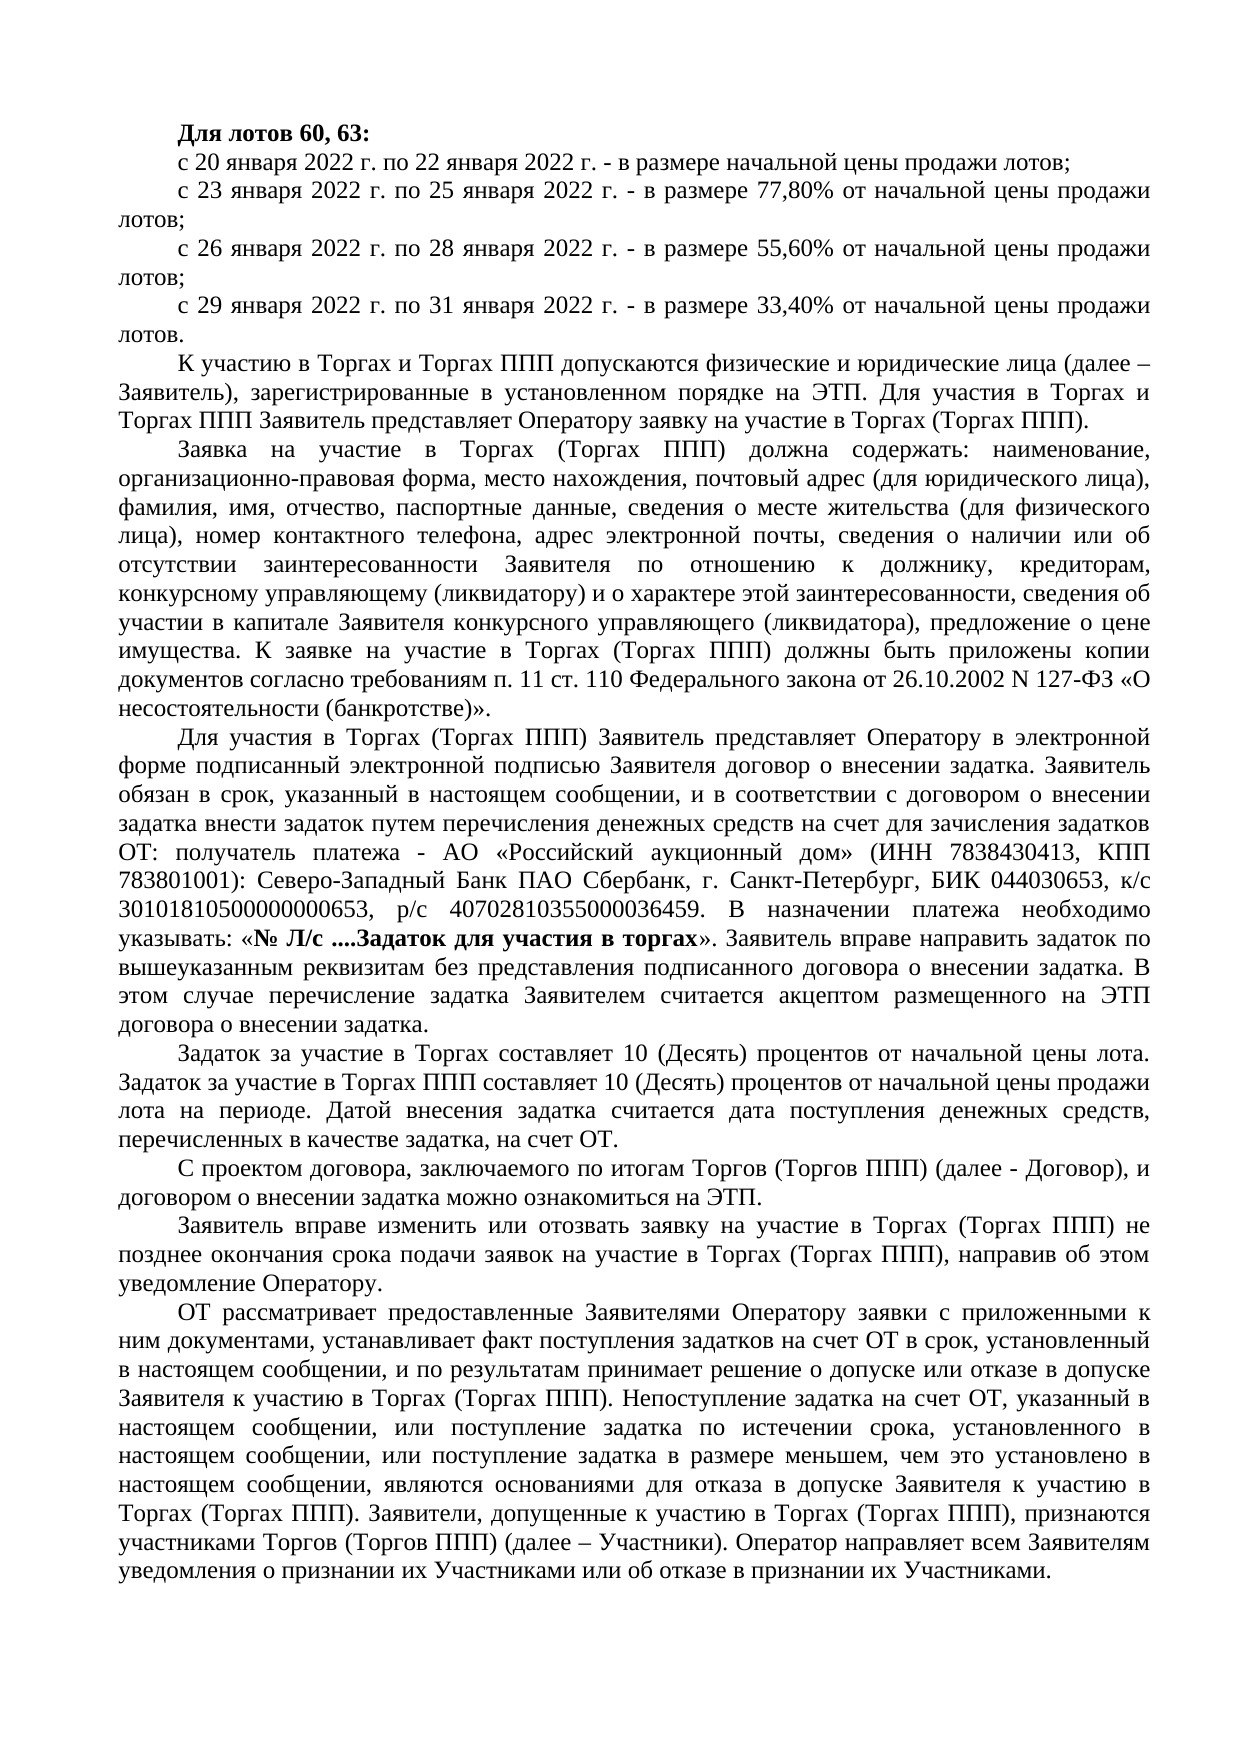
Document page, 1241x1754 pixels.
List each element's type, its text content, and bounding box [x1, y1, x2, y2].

text С проектом договора, заключаемого по итогам Торгов (Торгов ППП) (далее - Договор), и договором о внесении задатка можно ознакомиться на ЭТП. [118, 1153, 1151, 1211]
text с 23 января 2022 г. по 25 января 2022 г. - в размере 77,80% от начальной цены продажи лотов; [118, 176, 1151, 233]
text Задаток за участие в Торгах составляет 10 (Десять) процентов от начальной цены лота. Задаток за участие в Торгах ППП составляет 10 (Десять) процентов от начальной цены продажи лота на периоде. Датой внесения задатка считается дата поступления денежных средств, перечисленных в качестве задатка, на счет ОТ. [118, 1038, 1151, 1153]
text с 20 января 2022 г. по 22 января 2022 г. - в размере начальной цены продажи лотов; [118, 147, 1151, 176]
text Для лотов 60, 63: [118, 118, 1151, 147]
text Заявка на участие в Торгах (Торгах ППП) должна содержать: наименование, организационно-правовая форма, место нахождения, почтовый адрес (для юридического лица), фамилия, имя, отчество, паспортные данные, сведения о месте жительства (для физического лица), номер контактного телефона, адрес электронной почты, сведения о наличии или об отсутствии заинтересованности Заявителя по отношению к должнику, кредиторам, конкурсному управляющему (ликвидатору) и о характере этой заинтересованности, сведения об участии в капитале Заявителя конкурсного управляющего (ликвидатора), предложение о цене имущества. К заявке на участие в Торгах (Торгах ППП) должны быть приложены копии документов согласно требованиям п. 11 ст. 110 Федерального закона от 26.10.2002 N 127-ФЗ «О несостоятельности (банкротстве)». [118, 434, 1151, 722]
text с 29 января 2022 г. по 31 января 2022 г. - в размере 33,40% от начальной цены продажи лотов. [118, 291, 1151, 348]
text Для участия в Торгах (Торгах ППП) Заявитель представляет Оператору в электронной форме подписанный электронной подписью Заявителя договор о внесении задатка. Заявитель обязан в срок, указанный в настоящем сообщении, и в соответствии с договором о внесении задатка внести задаток путем перечисления денежных средств на счет для зачисления задатков ОТ: получатель платежа - АО «Российский аукционный дом» (ИНН 7838430413, КПП 783801001): Северо-Западный Банк ПАО Сбербанк, г. Санкт-Петербург, БИК 044030653, к/с 30101810500000000653, р/с 40702810355000036459. В назначении платежа необходимо указывать: «№ Л/с ....Задаток для участия в торгах». Заявитель вправе направить задаток по вышеуказанным реквизитам без представления подписанного договора о внесении задатка. В этом случае перечисление задатка Заявителем считается акцептом размещенного на ЭТП договора о внесении задатка. [118, 722, 1151, 1038]
text ОТ рассматривает предоставленные Заявителями Оператору заявки с приложенными к ним документами, устанавливает факт поступления задатков на счет ОТ в срок, установленный в настоящем сообщении, и по результатам принимает решение о допуске или отказе в допуске Заявителя к участию в Торгах (Торгах ППП). Непоступление задатка на счет ОТ, указанный в настоящем сообщении, или поступление задатка по истечении срока, установленного в настоящем сообщении, или поступление задатка в размере меньшем, чем это установлено в настоящем сообщении, являются основаниями для отказа в допуске Заявителя к участию в Торгах (Торгах ППП). Заявители, допущенные к участию в Торгах (Торгах ППП), признаются участниками Торгов (Торгов ППП) (далее – Участники). Оператор направляет всем Заявителям уведомления о признании их Участниками или об отказе в признании их Участниками. [118, 1297, 1151, 1584]
text с 26 января 2022 г. по 28 января 2022 г. - в размере 55,60% от начальной цены продажи лотов; [118, 233, 1151, 291]
text К участию в Торгах и Торгах ППП допускаются физические и юридические лица (далее – Заявитель), зарегистрированные в установленном порядке на ЭТП. Для участия в Торгах и Торгах ППП Заявитель представляет Оператору заявку на участие в Торгах (Торгах ППП). [118, 348, 1151, 434]
text Заявитель вправе изменить или отозвать заявку на участие в Торгах (Торгах ППП) не позднее окончания срока подачи заявок на участие в Торгах (Торгах ППП), направив об этом уведомление Оператору. [118, 1211, 1151, 1297]
